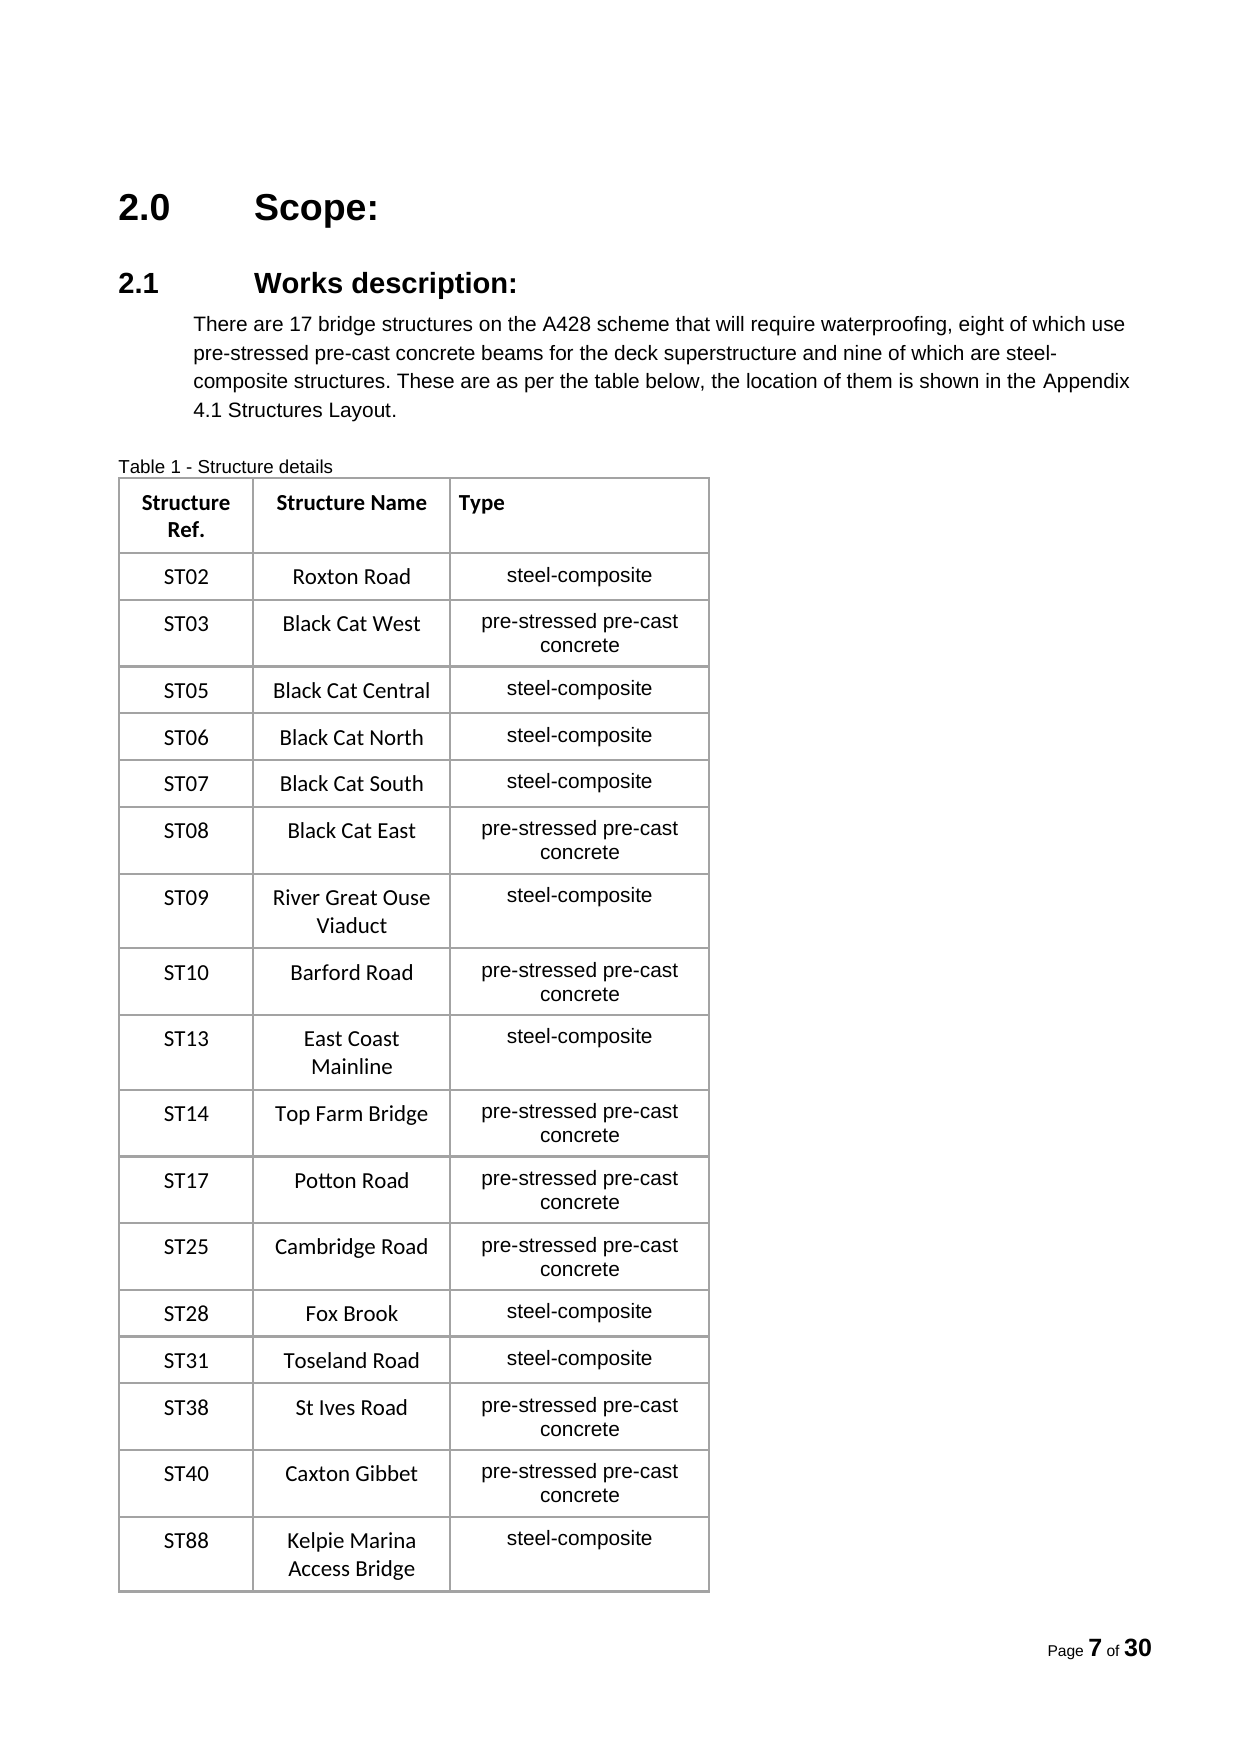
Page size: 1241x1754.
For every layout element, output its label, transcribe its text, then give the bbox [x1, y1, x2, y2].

table_cell pre-stressed pre-cast concrete [451, 1158, 708, 1222]
table_cell ST38 [120, 1384, 252, 1449]
subtitle 2.1 Works description: [118, 266, 1152, 299]
text Table 1 - Structure details [118, 456, 1152, 477]
table_cell Barford Road [254, 949, 449, 1014]
table_cell ST02 [120, 554, 252, 599]
table_cell pre-stressed pre-cast concrete [451, 1091, 708, 1155]
table_cell Caxton Gibbet [254, 1451, 449, 1516]
table_cell ST08 [120, 808, 252, 872]
table_cell steel-composite [451, 1291, 708, 1335]
table_cell pre-stressed pre-cast concrete [451, 1384, 708, 1449]
table_cell steel-composite [451, 1338, 708, 1382]
table_cell Roxton Road [254, 554, 449, 599]
table_cell pre-stressed pre-cast concrete [451, 1224, 708, 1289]
table_cell steel-composite [451, 1518, 708, 1590]
table_cell ST07 [120, 761, 252, 806]
table_cell ST28 [120, 1291, 252, 1335]
table_cell Black Cat East [254, 808, 449, 872]
table_cell ST31 [120, 1338, 252, 1382]
table_cell Black Cat Central [254, 668, 449, 712]
table_cell Potton Road [254, 1158, 449, 1222]
table_cell pre-stressed pre-cast concrete [451, 808, 708, 872]
table_cell steel-composite [451, 875, 708, 947]
table_cell pre-stressed pre-cast concrete [451, 1451, 708, 1516]
subtitle 2.0 Scope: [118, 185, 1152, 228]
table_cell steel-composite [451, 1016, 708, 1089]
table_cell ST09 [120, 875, 252, 947]
table_header Type [451, 479, 708, 552]
table_cell Fox Brook [254, 1291, 449, 1335]
table_cell Kelpie Marina Access Bridge [254, 1518, 449, 1590]
table_cell Black Cat South [254, 761, 449, 806]
table_header Structure Name [254, 479, 449, 552]
table_cell steel-composite [451, 714, 708, 759]
table_cell ST05 [120, 668, 252, 712]
table_cell Toseland Road [254, 1338, 449, 1382]
table_cell ST17 [120, 1158, 252, 1222]
table_cell St Ives Road [254, 1384, 449, 1449]
table_cell pre-stressed pre-cast concrete [451, 949, 708, 1014]
table_cell ST25 [120, 1224, 252, 1289]
table_cell ST06 [120, 714, 252, 759]
table_cell Black Cat North [254, 714, 449, 759]
table_cell East Coast Mainline [254, 1016, 449, 1089]
table_cell ST14 [120, 1091, 252, 1155]
table_cell River Great Ouse Viaduct [254, 875, 449, 947]
table_cell ST03 [120, 601, 252, 665]
table_cell ST88 [120, 1518, 252, 1590]
table_cell ST40 [120, 1451, 252, 1516]
table_header Structure Ref. [120, 479, 252, 552]
table_cell Cambridge Road [254, 1224, 449, 1289]
table_cell Black Cat West [254, 601, 449, 665]
list There are 17 bridge structures on the A428 scheme that will require waterproofing, eight of which use pre-stressed pre-cast concrete beams for the deck superstructure and nine of which are steel-composite structures. These are as per the table below, the location of them is shown in the Appendix 4.1 Structures Layout. [193, 312, 1152, 422]
table_cell pre-stressed pre-cast concrete [451, 601, 708, 665]
table_cell steel-composite [451, 668, 708, 712]
table_cell ST13 [120, 1016, 252, 1089]
table_cell ST10 [120, 949, 252, 1014]
table_cell steel-composite [451, 554, 708, 599]
table_cell Top Farm Bridge [254, 1091, 449, 1155]
table_cell steel-composite [451, 761, 708, 806]
